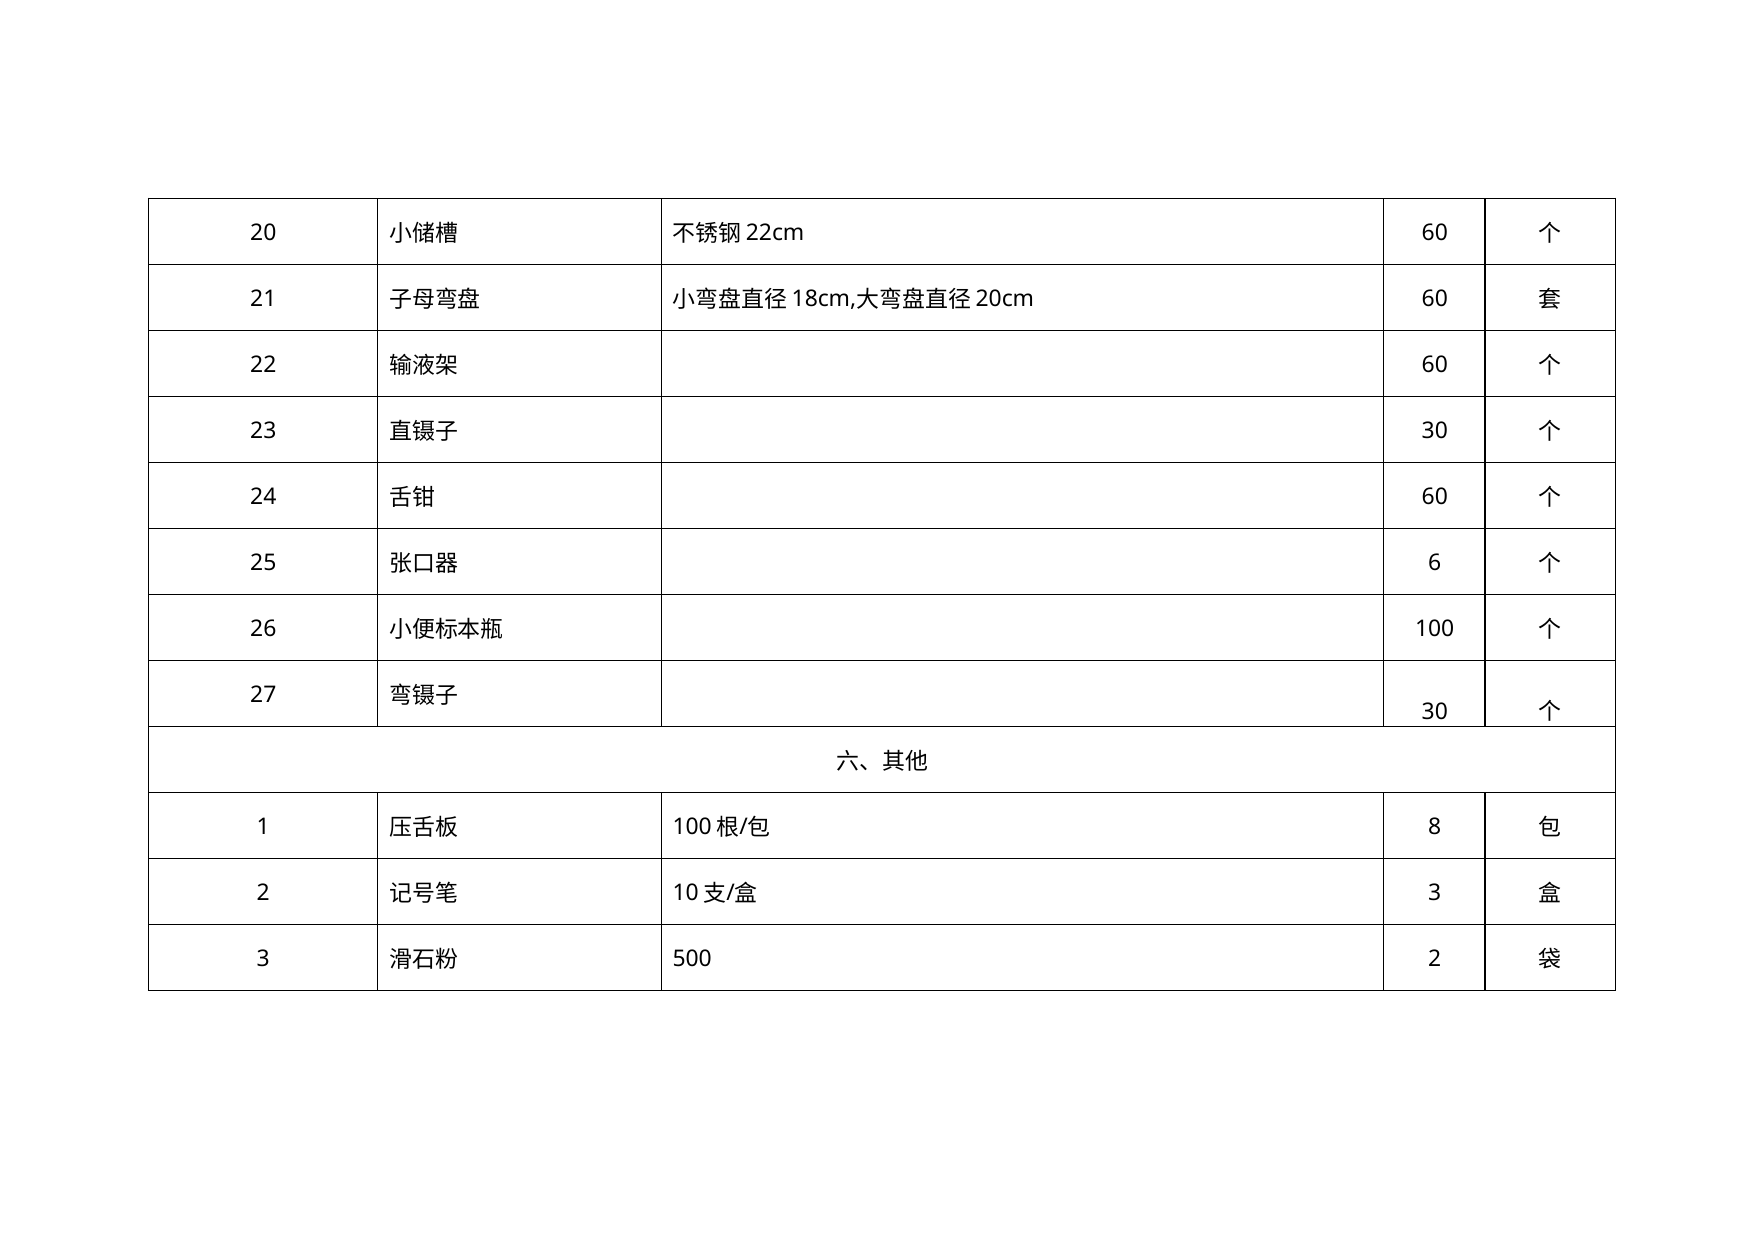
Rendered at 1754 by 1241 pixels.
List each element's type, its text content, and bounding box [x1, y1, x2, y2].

table_cell [662, 331, 1383, 396]
table_cell 30 [1384, 397, 1484, 462]
table_cell [662, 661, 1383, 726]
table_cell 1 [149, 793, 377, 858]
table_cell 100 [1384, 595, 1484, 660]
table_cell 滑石粉 [378, 925, 661, 990]
table_cell [662, 529, 1383, 594]
table_cell 2 [1384, 925, 1484, 990]
table_cell 个 [1486, 595, 1615, 660]
table_cell [662, 397, 1383, 462]
table_cell 21 [149, 265, 377, 330]
table_cell 6 [1384, 529, 1484, 594]
table_cell 3 [1384, 859, 1484, 924]
table_cell 个 [1486, 661, 1615, 726]
table_cell 25 [149, 529, 377, 594]
table_cell 27 [149, 661, 377, 726]
table_cell 小弯盘直径18cm,大弯盘直径20cm [662, 265, 1383, 330]
table_cell 60 [1384, 265, 1484, 330]
table_cell [662, 463, 1383, 528]
table_cell 套 [1486, 265, 1615, 330]
table_cell 个 [1486, 529, 1615, 594]
table_cell 10支/盒 [662, 859, 1383, 924]
table_cell 60 [1384, 331, 1484, 396]
table_cell 60 [1384, 463, 1484, 528]
table_cell 22 [149, 331, 377, 396]
table_cell [662, 595, 1383, 660]
table_cell 个 [1486, 199, 1615, 264]
table_cell 个 [1486, 397, 1615, 462]
table_cell 袋 [1486, 925, 1615, 990]
table_cell 小储槽 [378, 199, 661, 264]
table_cell 100根/包 [662, 793, 1383, 858]
table_cell 26 [149, 595, 377, 660]
table_cell 3 [149, 925, 377, 990]
table_cell 舌钳 [378, 463, 661, 528]
table_cell 压舌板 [378, 793, 661, 858]
table_cell 2 [149, 859, 377, 924]
table_cell 60 [1384, 199, 1484, 264]
table_cell 六、其他 [149, 727, 1615, 792]
table_cell 个 [1486, 331, 1615, 396]
table_cell 包 [1486, 793, 1615, 858]
table_cell 500 [662, 925, 1383, 990]
table_cell 小便标本瓶 [378, 595, 661, 660]
table_cell 直镊子 [378, 397, 661, 462]
table_cell 弯镊子 [378, 661, 661, 726]
table_cell 记号笔 [378, 859, 661, 924]
table_cell 30 [1384, 661, 1484, 726]
table_cell 个 [1486, 463, 1615, 528]
table_cell 盒 [1486, 859, 1615, 924]
table_cell 8 [1384, 793, 1484, 858]
table_cell 23 [149, 397, 377, 462]
table_cell 张口器 [378, 529, 661, 594]
table_cell 不锈钢22cm [662, 199, 1383, 264]
table_cell 24 [149, 463, 377, 528]
table_cell 20 [149, 199, 377, 264]
table_cell 输液架 [378, 331, 661, 396]
table_cell 子母弯盘 [378, 265, 661, 330]
